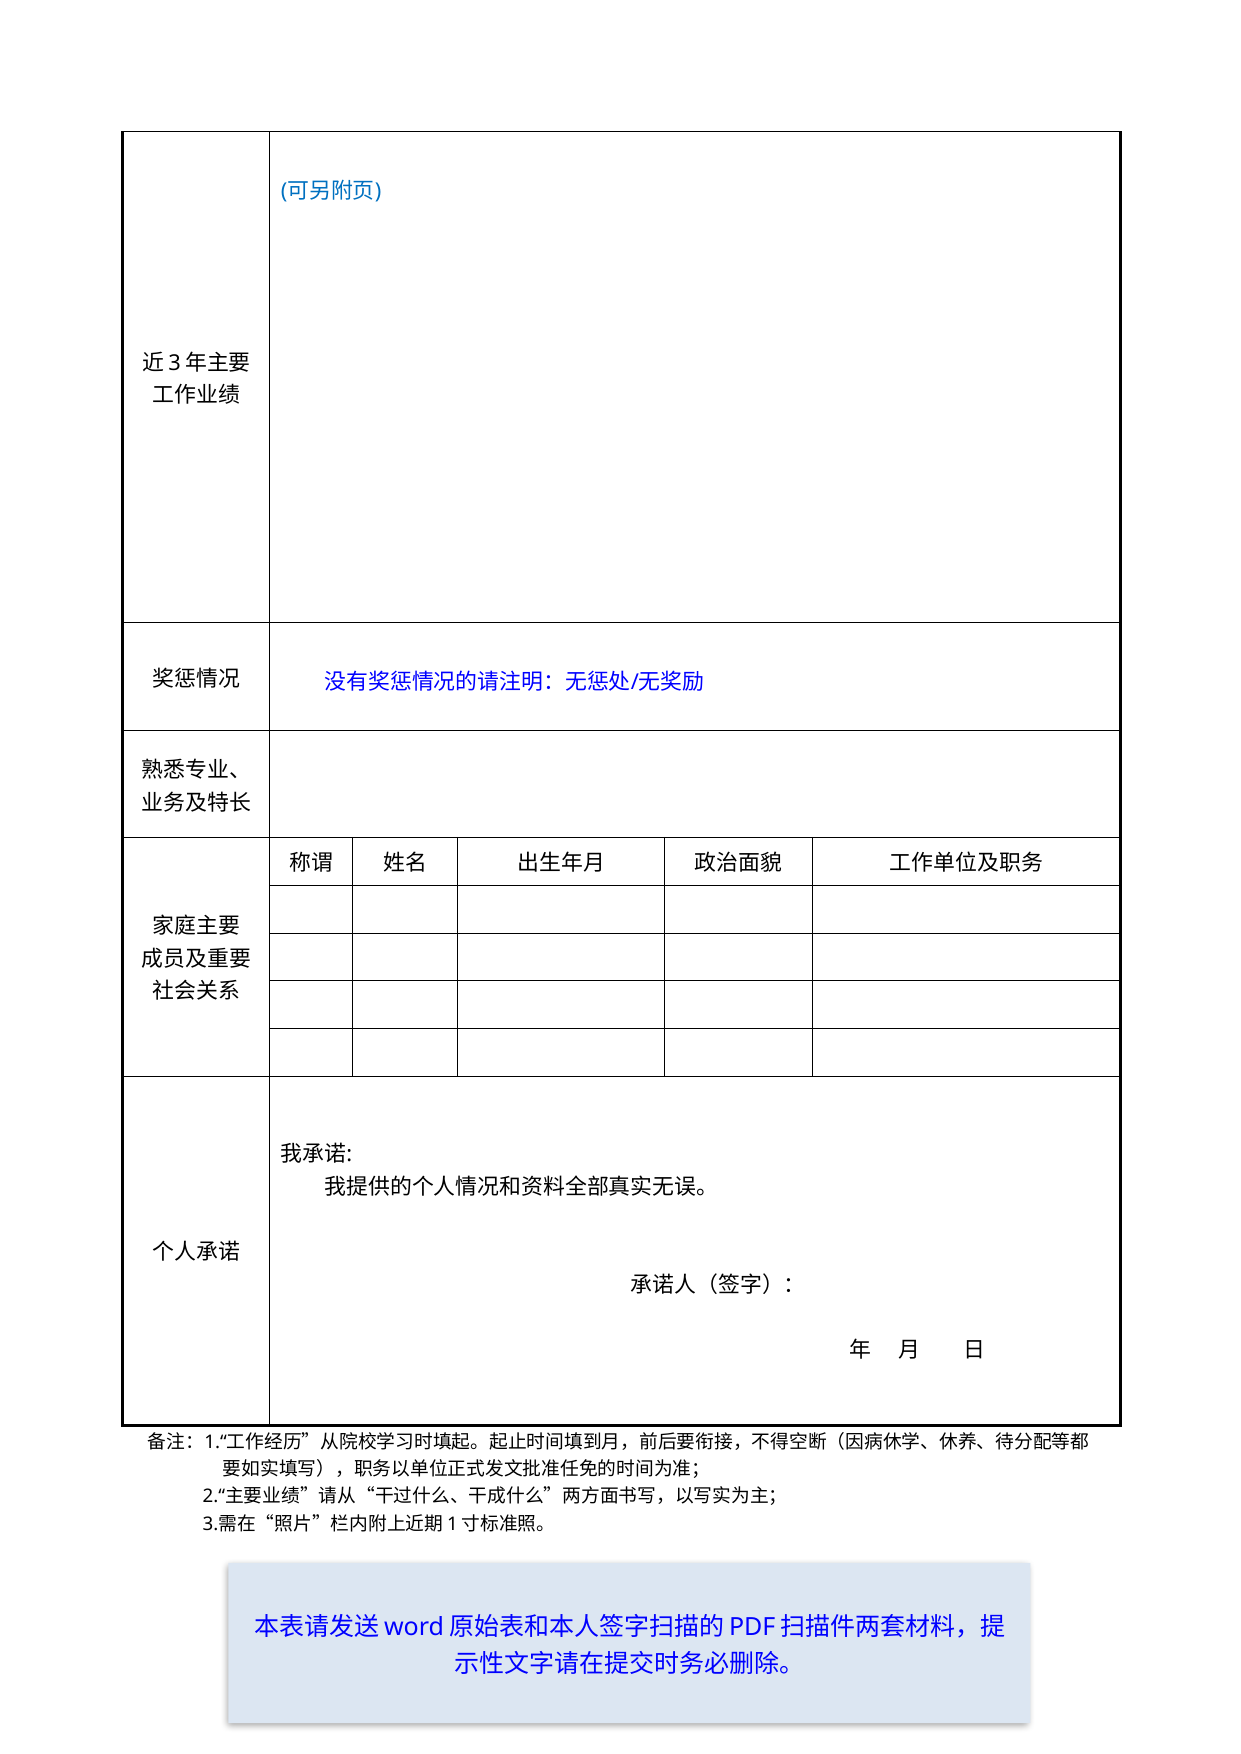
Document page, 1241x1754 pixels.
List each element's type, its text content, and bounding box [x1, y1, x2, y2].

table_cell [353, 934, 457, 980]
text 2.“主要业绩”请从“干过什么、干成什么”两方面书写，以写实为主； [202, 1481, 1092, 1508]
table_cell [270, 934, 352, 980]
table_cell [813, 1029, 1119, 1076]
table_cell 近3年主要 工作业绩 [124, 132, 269, 622]
table_cell [665, 934, 812, 980]
table_cell 出生年月 [458, 838, 664, 884]
table_cell [270, 886, 352, 932]
table_cell 家庭主要 成员及重要 社会关系 [124, 838, 269, 1076]
table_cell 熟悉专业、业务及特长 [124, 731, 269, 837]
table_cell [458, 886, 664, 932]
table_cell [353, 886, 457, 932]
table_cell 奖惩情况 [124, 623, 269, 730]
table_cell [270, 1029, 352, 1076]
table_cell 政治面貌 [665, 838, 812, 884]
text 3.需在“照片”栏内附上近期1寸标准照。 [202, 1508, 1092, 1535]
text 备注：1.“工作经历”从院校学习时填起。起止时间填到月，前后要衔接，不得空断（因病休学、休养、待分配等都要如实填写），职务以单位正式发文批准任免的时间为准； [148, 1427, 1092, 1481]
table_cell 姓名 [353, 838, 457, 884]
table_cell [353, 981, 457, 1028]
table_cell 称谓 [270, 838, 352, 884]
table_cell [353, 1029, 457, 1076]
table_cell [813, 934, 1119, 980]
table_cell 个人承诺 [124, 1077, 269, 1423]
table_cell [458, 981, 664, 1028]
table_cell 工作单位及职务 [813, 838, 1119, 884]
table_cell (可另附页) [270, 132, 1119, 622]
table_cell [270, 981, 352, 1028]
table_cell [458, 1029, 664, 1076]
table_cell [458, 934, 664, 980]
table_cell [665, 1029, 812, 1076]
table_cell 没有奖惩情况的请注明：无惩处/无奖励 [270, 623, 1119, 730]
table_cell [270, 731, 1119, 837]
table_cell [665, 886, 812, 932]
table_cell [665, 981, 812, 1028]
table_cell 我承诺: 我提供的个人情况和资料全部真实无误。 承诺人（签字）： 年 月 日 [270, 1077, 1119, 1423]
table_cell [813, 886, 1119, 932]
table_cell [813, 981, 1119, 1028]
